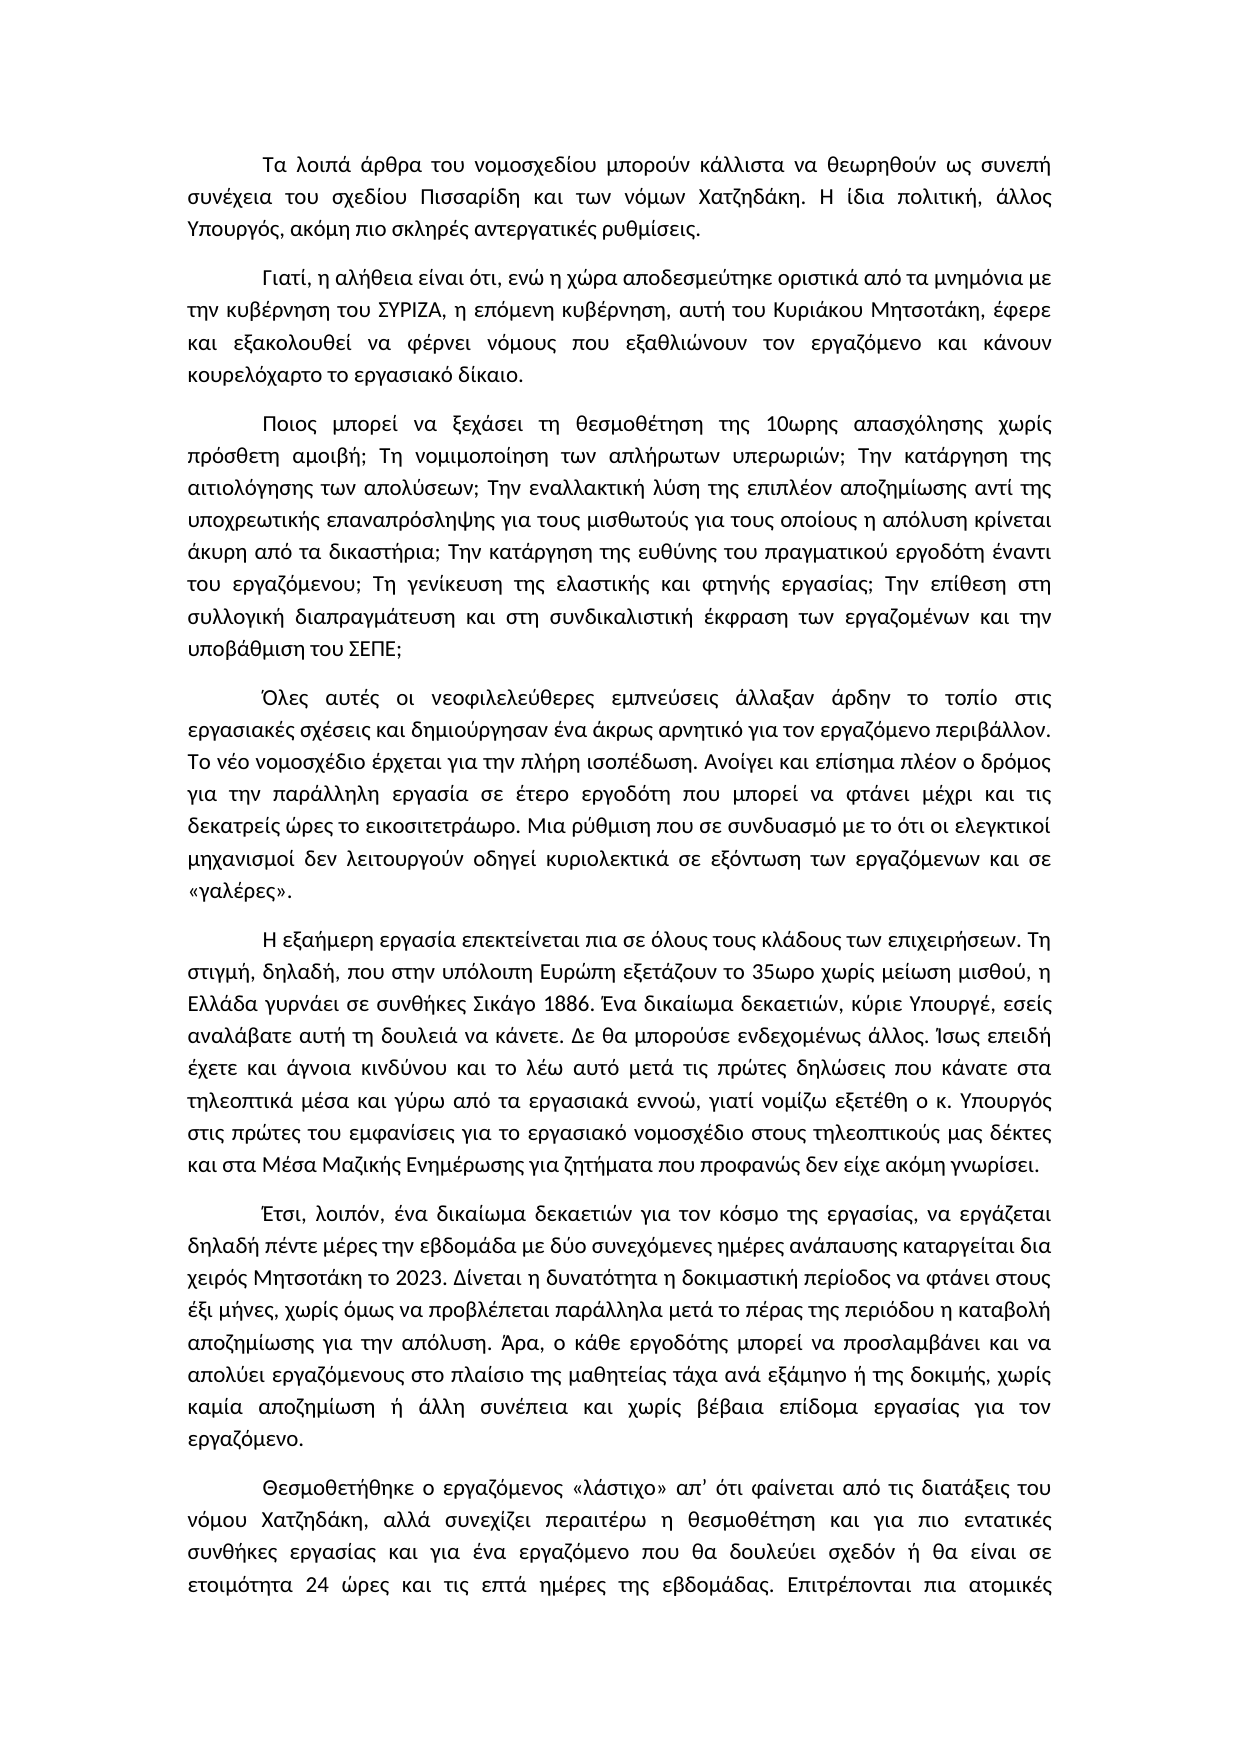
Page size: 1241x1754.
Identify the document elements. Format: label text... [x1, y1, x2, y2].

text Γιατί, η αλήθεια είναι ότι, ενώ η χώρα αποδεσμεύτηκε οριστικά από τα μνημόνια με την κυβέρνηση του ΣΥΡΙΖΑ, η επόμενη κυβέρνηση, αυτή του Κυριάκου Μητσοτάκη, έφερε και εξακολουθεί να φέρνει νόμους που εξαθλιώνουν τον εργαζόμενο και κάνουν κουρελόχαρτο το εργασιακό δίκαιο. [187, 263, 1053, 388]
text Η εξαήμερη εργασία επεκτείνεται πια σε όλους τους κλάδους των επιχειρήσεων. Τη στιγμή, δηλαδή, που στην υπόλοιπη Ευρώπη εξετάζουν το 35ωρο χωρίς μείωση μισθού, η Ελλάδα γυρνάει σε συνθήκες Σικάγο 1886. Ένα δικαίωμα δεκαετιών, κύριε Υπουργέ, εσείς αναλάβατε αυτή τη δουλειά να κάνετε. Δε θα μπορούσε ενδεχομένως άλλος. Ίσως επειδή έχετε και άγνοια κινδύνου και το λέω αυτό μετά τις πρώτες δηλώσεις που κάνατε στα τηλεοπτικά μέσα και γύρω από τα εργασιακά εννοώ, γιατί νομίζω εξετέθη ο κ. Υπουργός στις πρώτες του εμφανίσεις για το εργασιακό νομοσχέδιο στους τηλεοπτικούς μας δέκτες και στα Μέσα Μαζικής Ενημέρωσης για ζητήματα που προφανώς δεν είχε ακόμη γνωρίσει. [187, 925, 1053, 1178]
text Έτσι, λοιπόν, ένα δικαίωμα δεκαετιών για τον κόσμο της εργασίας, να εργάζεται δηλαδή πέντε μέρες την εβδομάδα με δύο συνεχόμενες ημέρες ανάπαυσης καταργείται δια χειρός Μητσοτάκη το 2023. Δίνεται η δυνατότητα η δοκιμαστική περίοδος να φτάνει στους έξι μήνες, χωρίς όμως να προβλέπεται παράλληλα μετά το πέρας της περιόδου η καταβολή αποζημίωσης για την απόλυση. Άρα, ο κάθε εργοδότης μπορεί να προσλαμβάνει και να απολύει εργαζόμενους στο πλαίσιο της μαθητείας τάχα ανά εξάμηνο ή της δοκιμής, χωρίς καμία αποζημίωση ή άλλη συνέπεια και χωρίς βέβαια επίδομα εργασίας για τον εργαζόμενο. [187, 1199, 1053, 1452]
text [187, 1473, 1053, 1598]
text Τα λοιπά άρθρα του νομοσχεδίου μπορούν κάλλιστα να θεωρηθούν ως συνεπή συνέχεια του σχεδίου Πισσαρίδη και των νόμων Χατζηδάκη. Η ίδια πολιτική, άλλος Υπουργός, ακόμη πιο σκληρές αντεργατικές ρυθμίσεις. [187, 150, 1053, 242]
text Ποιος μπορεί να ξεχάσει τη θεσμοθέτηση της 10ωρης απασχόλησης χωρίς πρόσθετη αμοιβή; Τη νομιμοποίηση των απλήρωτων υπερωριών; Την κατάργηση της αιτιολόγησης των απολύσεων; Την εναλλακτική λύση της επιπλέον αποζημίωσης αντί της υποχρεωτικής επαναπρόσληψης για τους μισθωτούς για τους οποίους η απόλυση κρίνεται άκυρη από τα δικαστήρια; Την κατάργηση της ευθύνης του πραγματικού εργοδότη έναντι του εργαζόμενου; Τη γενίκευση της ελαστικής και φτηνής εργασίας; Την επίθεση στη συλλογική διαπραγμάτευση και στη συνδικαλιστική έκφραση των εργαζομένων και την υποβάθμιση του ΣΕΠΕ; [187, 409, 1053, 662]
text Όλες αυτές οι νεοφιλελεύθερες εμπνεύσεις άλλαξαν άρδην το τοπίο στις εργασιακές σχέσεις και δημιούργησαν ένα άκρως αρνητικό για τον εργαζόμενο περιβάλλον. Το νέο νομοσχέδιο έρχεται για την πλήρη ισοπέδωση. Ανοίγει και επίσημα πλέον ο δρόμος για την παράλληλη εργασία σε έτερο εργοδότη που μπορεί να φτάνει μέχρι και τις δεκατρείς ώρες το εικοσιτετράωρο. Μια ρύθμιση που σε συνδυασμό με το ότι οι ελεγκτικοί μηχανισμοί δεν λειτουργούν οδηγεί κυριολεκτικά σε εξόντωση των εργαζόμενων και σε «γαλέρες». [187, 683, 1053, 904]
